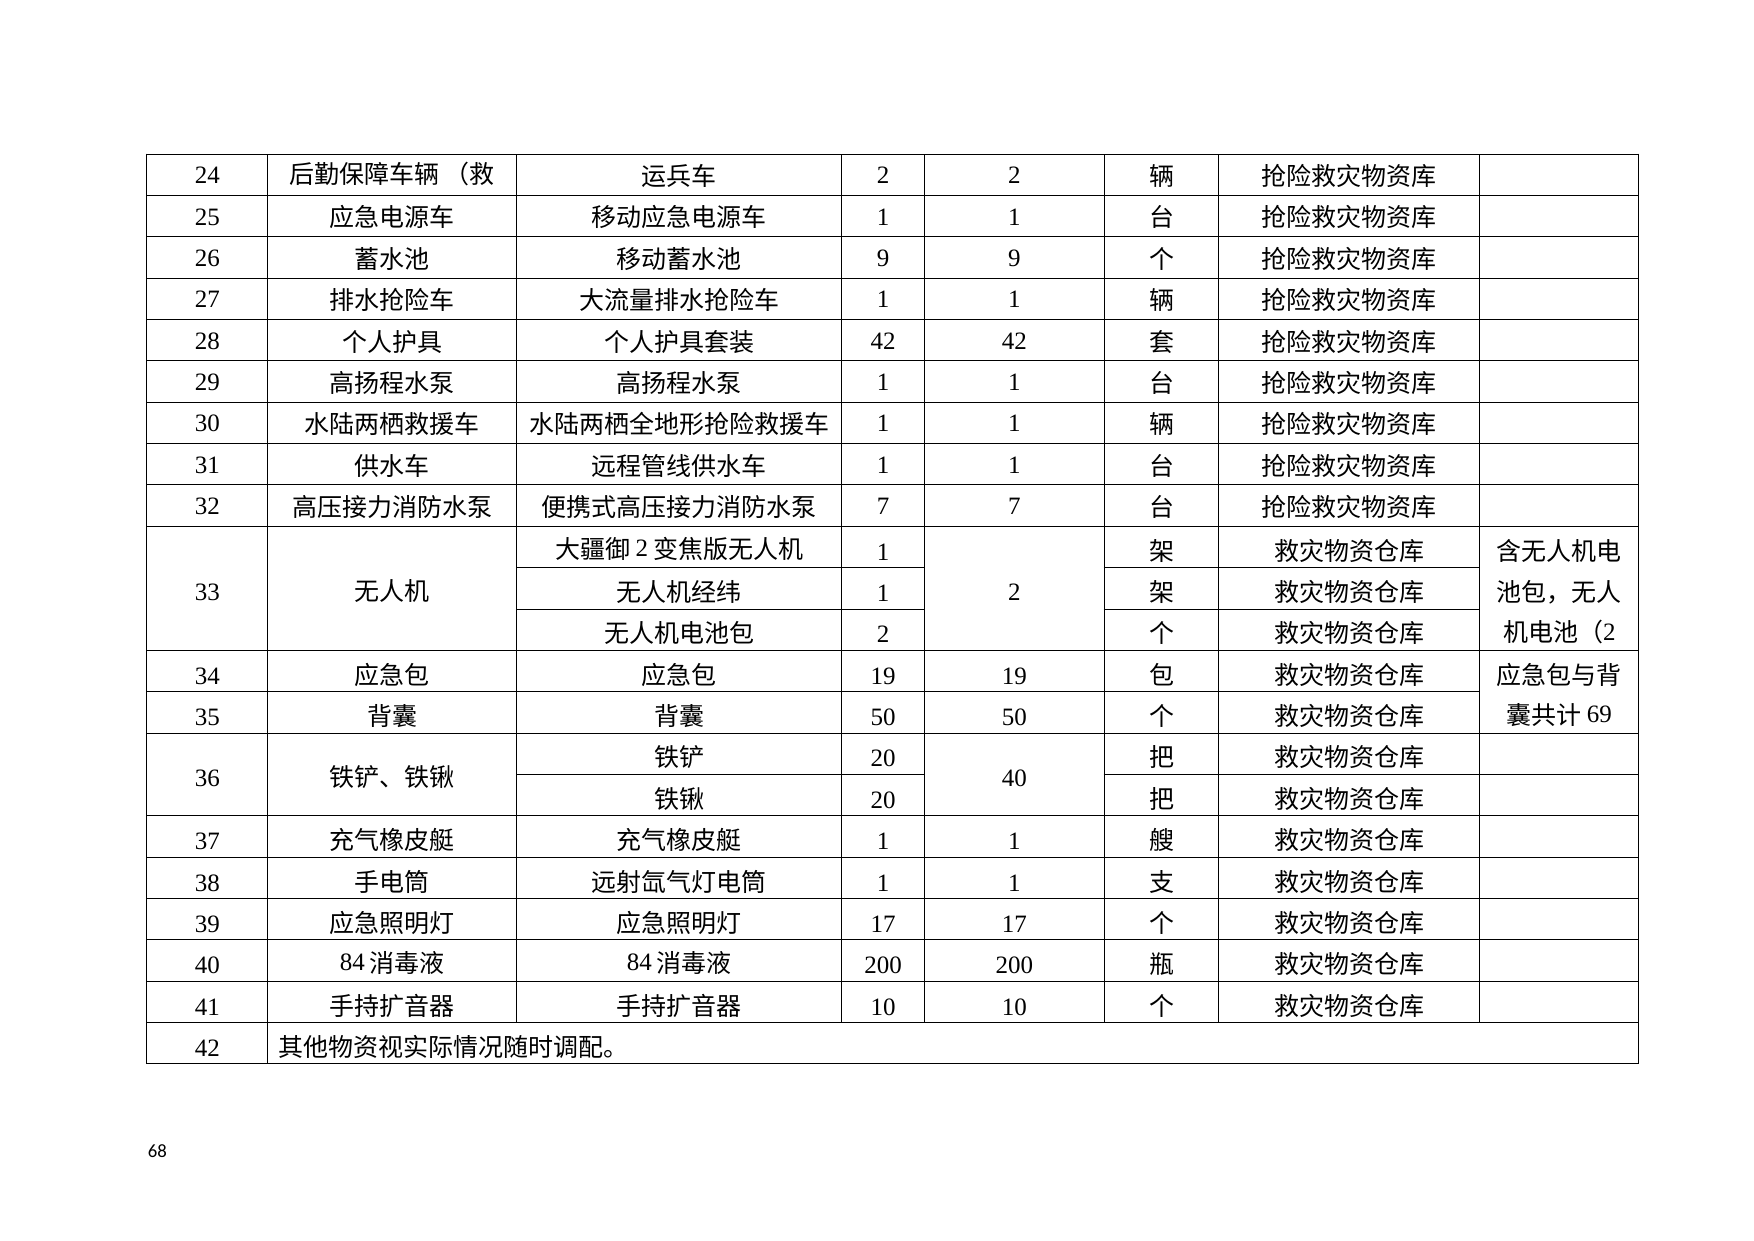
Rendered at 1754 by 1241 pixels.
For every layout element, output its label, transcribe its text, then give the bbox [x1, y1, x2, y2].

table_cell 移动应急电源车 [517, 196, 841, 236]
table_cell 水陆两栖救援车 [268, 403, 516, 443]
table_cell 救灾物资仓库 [1219, 982, 1479, 1022]
table_cell 抢险救灾物资库 [1219, 279, 1479, 319]
table_cell 应急电源车 [268, 196, 516, 236]
table_cell 40 [925, 734, 1104, 815]
table_cell 1 [925, 361, 1104, 402]
table_cell 辆 [1105, 279, 1218, 319]
table_cell 辆 [1105, 403, 1218, 443]
table_cell 应急包 [517, 651, 841, 691]
table_cell 2 [842, 610, 924, 650]
table_cell 38 [147, 858, 267, 898]
table_cell 移动蓄水池 [517, 237, 841, 278]
table_cell 充气橡皮艇 [268, 816, 516, 857]
table_cell 瓶 [1105, 940, 1218, 981]
table_cell 抢险救灾物资库 [1219, 196, 1479, 236]
table_cell 1 [842, 568, 924, 608]
table_cell 手电筒 [268, 858, 516, 898]
table_cell 台 [1105, 196, 1218, 236]
table_cell 台 [1105, 485, 1218, 526]
table_cell 24 [147, 155, 267, 195]
table_cell [1480, 734, 1638, 774]
table_cell [1480, 816, 1638, 857]
table_cell [1480, 899, 1638, 939]
table_cell 33 [147, 527, 267, 650]
table_cell [1480, 196, 1638, 236]
table_cell 35 [147, 692, 267, 732]
table_cell 支 [1105, 858, 1218, 898]
table_cell 84消毒液 [268, 940, 516, 981]
table_cell 其他物资视实际情况随时调配。 [268, 1023, 1638, 1063]
table_cell 7 [925, 485, 1104, 526]
table_cell 铁铲、铁锹 [268, 734, 516, 815]
table_cell 19 [925, 651, 1104, 691]
table_cell [1480, 155, 1638, 195]
table_cell 大流量排水抢险车 [517, 279, 841, 319]
table_cell 救灾物资仓库 [1219, 568, 1479, 608]
table_cell 1 [842, 858, 924, 898]
table_cell 充气橡皮艇 [517, 816, 841, 857]
table_cell 40 [147, 940, 267, 981]
table_cell 抢险救灾物资库 [1219, 485, 1479, 526]
table_cell 辆 [1105, 155, 1218, 195]
table_cell 应急包 [268, 651, 516, 691]
table_cell 运兵车 [517, 155, 841, 195]
table_cell [1480, 858, 1638, 898]
table_cell 1 [842, 196, 924, 236]
table_cell 39 [147, 899, 267, 939]
table_cell 200 [842, 940, 924, 981]
table_cell 25 [147, 196, 267, 236]
table_cell 艘 [1105, 816, 1218, 857]
table_cell 200 [925, 940, 1104, 981]
table_cell 1 [925, 196, 1104, 236]
table_cell 2 [925, 155, 1104, 195]
table_cell 1 [842, 279, 924, 319]
table_cell 包 [1105, 651, 1218, 691]
table_cell 个 [1105, 899, 1218, 939]
table_cell 1 [925, 816, 1104, 857]
table_cell 无人机电池包 [517, 610, 841, 650]
table_cell 应急照明灯 [268, 899, 516, 939]
table_cell 34 [147, 651, 267, 691]
table_cell 17 [842, 899, 924, 939]
table_cell 救灾物资仓库 [1219, 858, 1479, 898]
table_cell 抢险救灾物资库 [1219, 361, 1479, 402]
table_cell 17 [925, 899, 1104, 939]
table_cell 排水抢险车 [268, 279, 516, 319]
table_cell 抢险救灾物资库 [1219, 444, 1479, 484]
table_cell 1 [925, 444, 1104, 484]
table_cell 1 [925, 858, 1104, 898]
table_cell 1 [842, 444, 924, 484]
table_cell 84消毒液 [517, 940, 841, 981]
table_cell [1480, 403, 1638, 443]
table_cell 42 [842, 320, 924, 360]
table_cell 10 [925, 982, 1104, 1022]
table_cell 含无人机电池包，无人机电池（2个） [1480, 527, 1638, 650]
table_cell 2 [842, 155, 924, 195]
table_cell 抢险救灾物资库 [1219, 320, 1479, 360]
table_cell 29 [147, 361, 267, 402]
table_cell 42 [925, 320, 1104, 360]
table_cell 26 [147, 237, 267, 278]
table_cell 50 [925, 692, 1104, 732]
table_cell 9 [842, 237, 924, 278]
table_cell 36 [147, 734, 267, 815]
table_cell [1480, 982, 1638, 1022]
table_cell 20 [842, 775, 924, 815]
table_cell 救灾物资仓库 [1219, 734, 1479, 774]
table_cell 救灾物资仓库 [1219, 775, 1479, 815]
table_cell 28 [147, 320, 267, 360]
table_cell 手持扩音器 [517, 982, 841, 1022]
table_cell 个 [1105, 610, 1218, 650]
table_cell [1480, 485, 1638, 526]
table_cell 远程管线供水车 [517, 444, 841, 484]
table_cell [1480, 279, 1638, 319]
table_cell 32 [147, 485, 267, 526]
table_cell 救灾物资仓库 [1219, 610, 1479, 650]
table_cell 把 [1105, 734, 1218, 774]
table_cell 救灾物资仓库 [1219, 940, 1479, 981]
table_cell 1 [842, 361, 924, 402]
table_cell 9 [925, 237, 1104, 278]
table_cell [1480, 444, 1638, 484]
table_cell 30 [147, 403, 267, 443]
table_cell 50 [842, 692, 924, 732]
table_cell 大疆御2变焦版无人机 [517, 527, 841, 567]
table_cell 31 [147, 444, 267, 484]
table_cell 1 [842, 816, 924, 857]
table_cell 远射氙气灯电筒 [517, 858, 841, 898]
table_cell 高扬程水泵 [268, 361, 516, 402]
table_cell 个 [1105, 237, 1218, 278]
table_cell 便携式高压接力消防水泵 [517, 485, 841, 526]
table_cell 背囊 [517, 692, 841, 732]
table_cell 救灾物资仓库 [1219, 816, 1479, 857]
table_cell 套 [1105, 320, 1218, 360]
table_cell [1480, 940, 1638, 981]
table_cell 1 [842, 403, 924, 443]
table_cell 无人机经纬 [517, 568, 841, 608]
table_cell 个 [1105, 692, 1218, 732]
table_cell 手持扩音器 [268, 982, 516, 1022]
table_cell 7 [842, 485, 924, 526]
table_cell 救灾物资仓库 [1219, 527, 1479, 567]
table_cell 20 [842, 734, 924, 774]
table_cell [1480, 237, 1638, 278]
table_cell 铁铲 [517, 734, 841, 774]
table_cell 高扬程水泵 [517, 361, 841, 402]
table_cell 1 [925, 279, 1104, 319]
table_cell [1480, 320, 1638, 360]
table_cell 41 [147, 982, 267, 1022]
table_cell 背囊 [268, 692, 516, 732]
table_cell 蓄水池 [268, 237, 516, 278]
table_cell 无人机 [268, 527, 516, 650]
table_cell 19 [842, 651, 924, 691]
table_cell 个人护具套装 [517, 320, 841, 360]
table_cell 应急照明灯 [517, 899, 841, 939]
table_cell 高压接力消防水泵 [268, 485, 516, 526]
table_cell 铁锹 [517, 775, 841, 815]
table_cell 应急包与背囊共计69（互混） [1480, 651, 1638, 732]
table_cell 1 [925, 403, 1104, 443]
table_cell 抢险救灾物资库 [1219, 155, 1479, 195]
table_cell 抢险救灾物资库 [1219, 237, 1479, 278]
table_cell 2 [925, 527, 1104, 650]
table_cell 37 [147, 816, 267, 857]
table_cell 供水车 [268, 444, 516, 484]
table_cell 救灾物资仓库 [1219, 899, 1479, 939]
table_cell [1480, 775, 1638, 815]
table_cell 个人护具 [268, 320, 516, 360]
table_cell 水陆两栖全地形抢险救援车 [517, 403, 841, 443]
table_cell 42 [147, 1023, 267, 1063]
table_cell 台 [1105, 444, 1218, 484]
table_cell 把 [1105, 775, 1218, 815]
table_cell 27 [147, 279, 267, 319]
table_cell 抢险救灾物资库 [1219, 403, 1479, 443]
table_cell 救灾物资仓库 [1219, 651, 1479, 691]
table_cell 10 [842, 982, 924, 1022]
table_cell 个 [1105, 982, 1218, 1022]
table_cell 台 [1105, 361, 1218, 402]
table_cell 架 [1105, 568, 1218, 608]
table_cell 后勤保障车辆 （救援运兵车） [268, 155, 516, 195]
table_cell 1 [842, 527, 924, 567]
table_cell 架 [1105, 527, 1218, 567]
table_cell 救灾物资仓库 [1219, 692, 1479, 732]
table_cell [1480, 361, 1638, 402]
